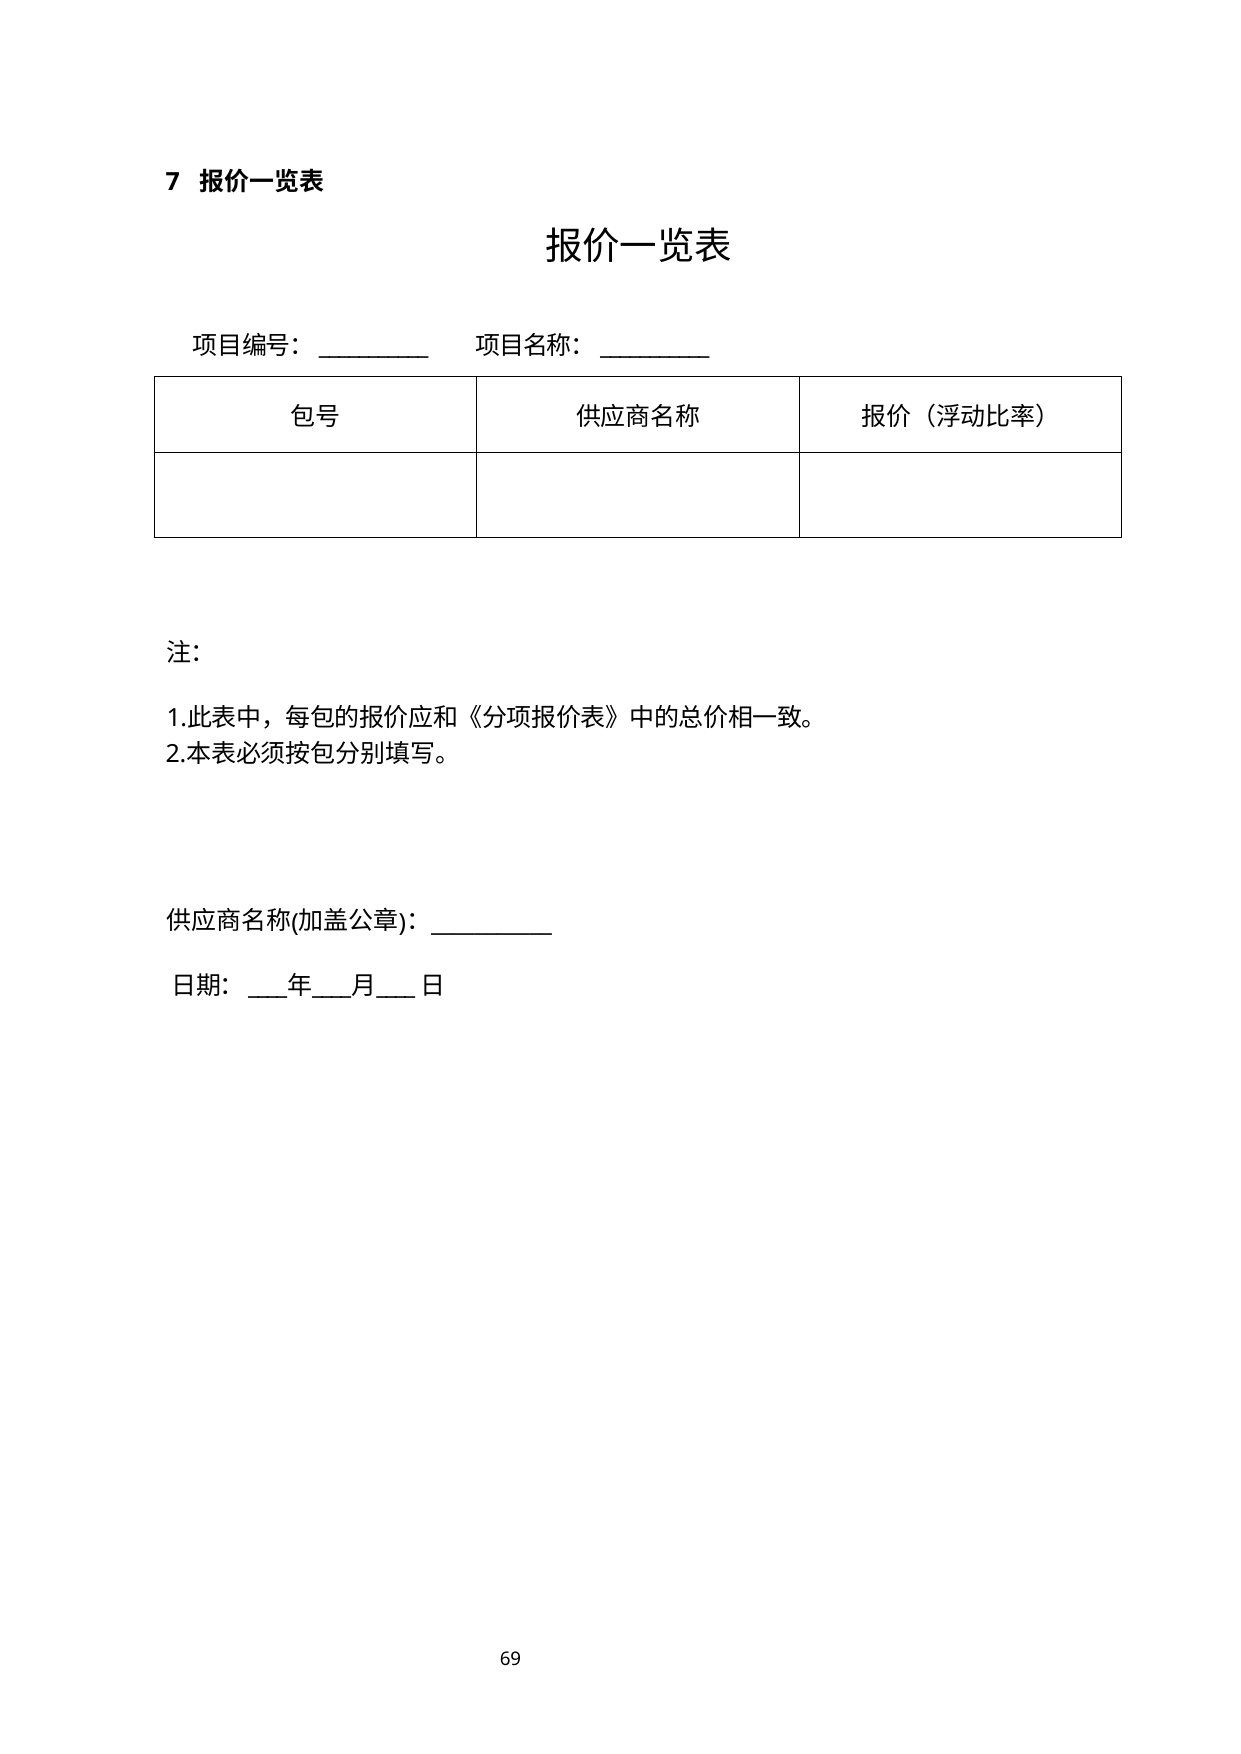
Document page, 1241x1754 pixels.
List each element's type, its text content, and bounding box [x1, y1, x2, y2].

text 报价一览表 [545, 219, 1134, 269]
text 1.此表中，每包的报价应和《分项报价表》中的总价相一致。 [166, 700, 1134, 733]
text 日期： ____年____月____ 日 [171, 968, 1134, 1001]
table_cell [477, 453, 799, 537]
text 供应商名称(加盖公章)：___________ [166, 917, 1134, 968]
table_cell [155, 453, 476, 537]
subtitle 7 报价一览表 [165, 161, 1134, 197]
text 注： [166, 635, 1134, 668]
text 2.本表必须按包分别填写。 [165, 736, 1134, 769]
table_header 供应商名称 [477, 377, 799, 452]
table_header 包号 [155, 377, 476, 452]
table_cell [800, 453, 1121, 537]
text 项目编号： ___________ 项目名称： ___________ [192, 328, 1134, 361]
table_header 报价（浮动比率） [800, 377, 1121, 452]
